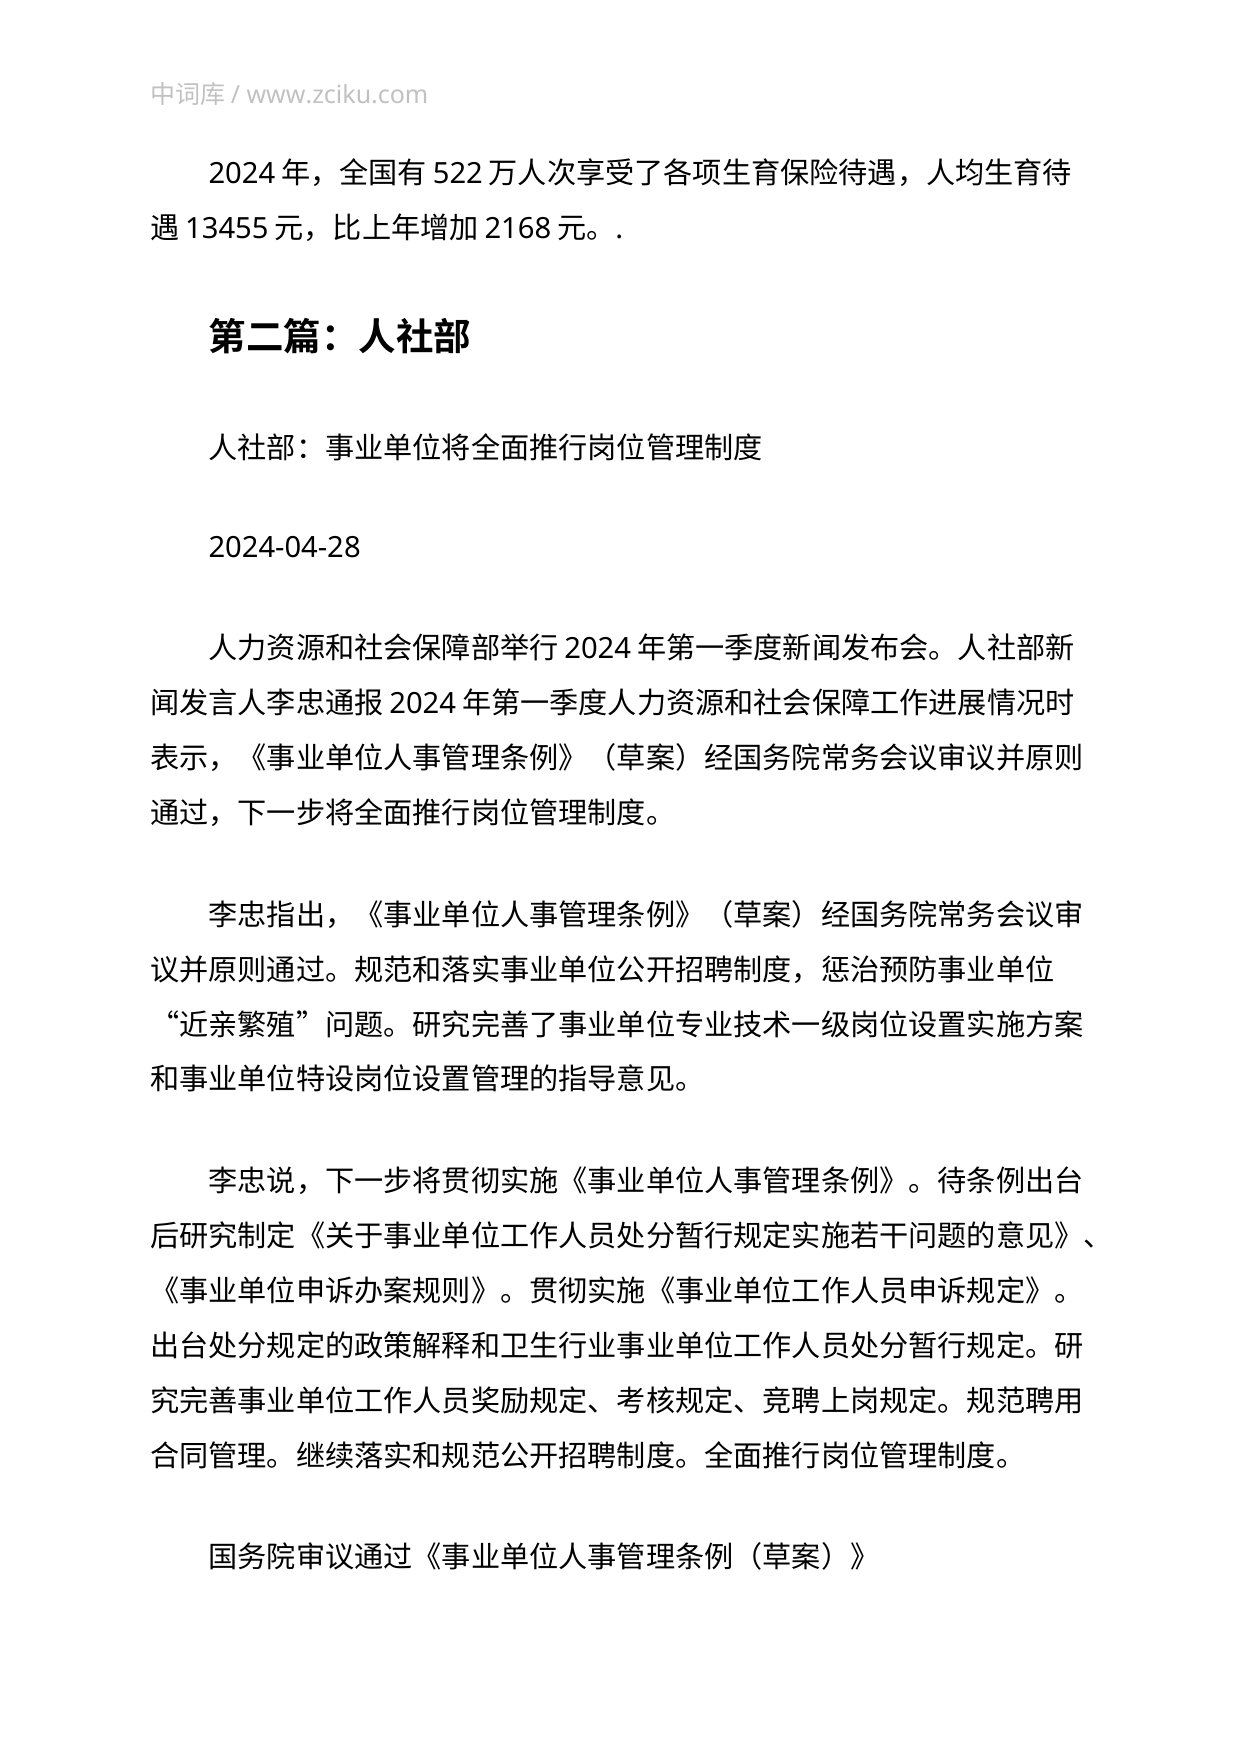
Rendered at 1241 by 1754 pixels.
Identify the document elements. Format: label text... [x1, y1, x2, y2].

text 李忠说，下一步将贯彻实施《事业单位人事管理条例》。待条例出台后研究制定《关于事业单位工作人员处分暂行规定实施若干问题的意见》、《事业单位申诉办案规则》。贯彻实施《事业单位工作人员申诉规定》。出台处分规定的政策解释和卫生行业事业单位工作人员处分暂行规定。研究完善事业单位工作人员奖励规定、考核规定、竞聘上岗规定。规范聘用合同管理。继续落实和规范公开招聘制度。全面推行岗位管理制度。 [150, 1158, 1090, 1474]
text 第二篇：人社部 [150, 307, 1090, 361]
text 人社部：事业单位将全面推行岗位管理制度 [150, 424, 1090, 467]
text 2024年，全国有522万人次享受了各项生育保险待遇，人均生育待遇13455元，比上年增加2168元。. [150, 150, 1090, 247]
text 2024-04-28 [150, 526, 1090, 566]
text 人力资源和社会保障部举行2024年第一季度新闻发布会。人社部新闻发言人李忠通报2024年第一季度人力资源和社会保障工作进展情况时表示，《事业单位人事管理条例》（草案）经国务院常务会议审议并原则通过，下一步将全面推行岗位管理制度。 [150, 624, 1090, 832]
text 国务院审议通过《事业单位人事管理条例（草案）》 [150, 1534, 1090, 1576]
text 李忠指出，《事业单位人事管理条例》（草案）经国务院常务会议审议并原则通过。规范和落实事业单位公开招聘制度，惩治预防事业单位“近亲繁殖”问题。研究完善了事业单位专业技术一级岗位设置实施方案和事业单位特设岗位设置管理的指导意见。 [150, 891, 1090, 1098]
